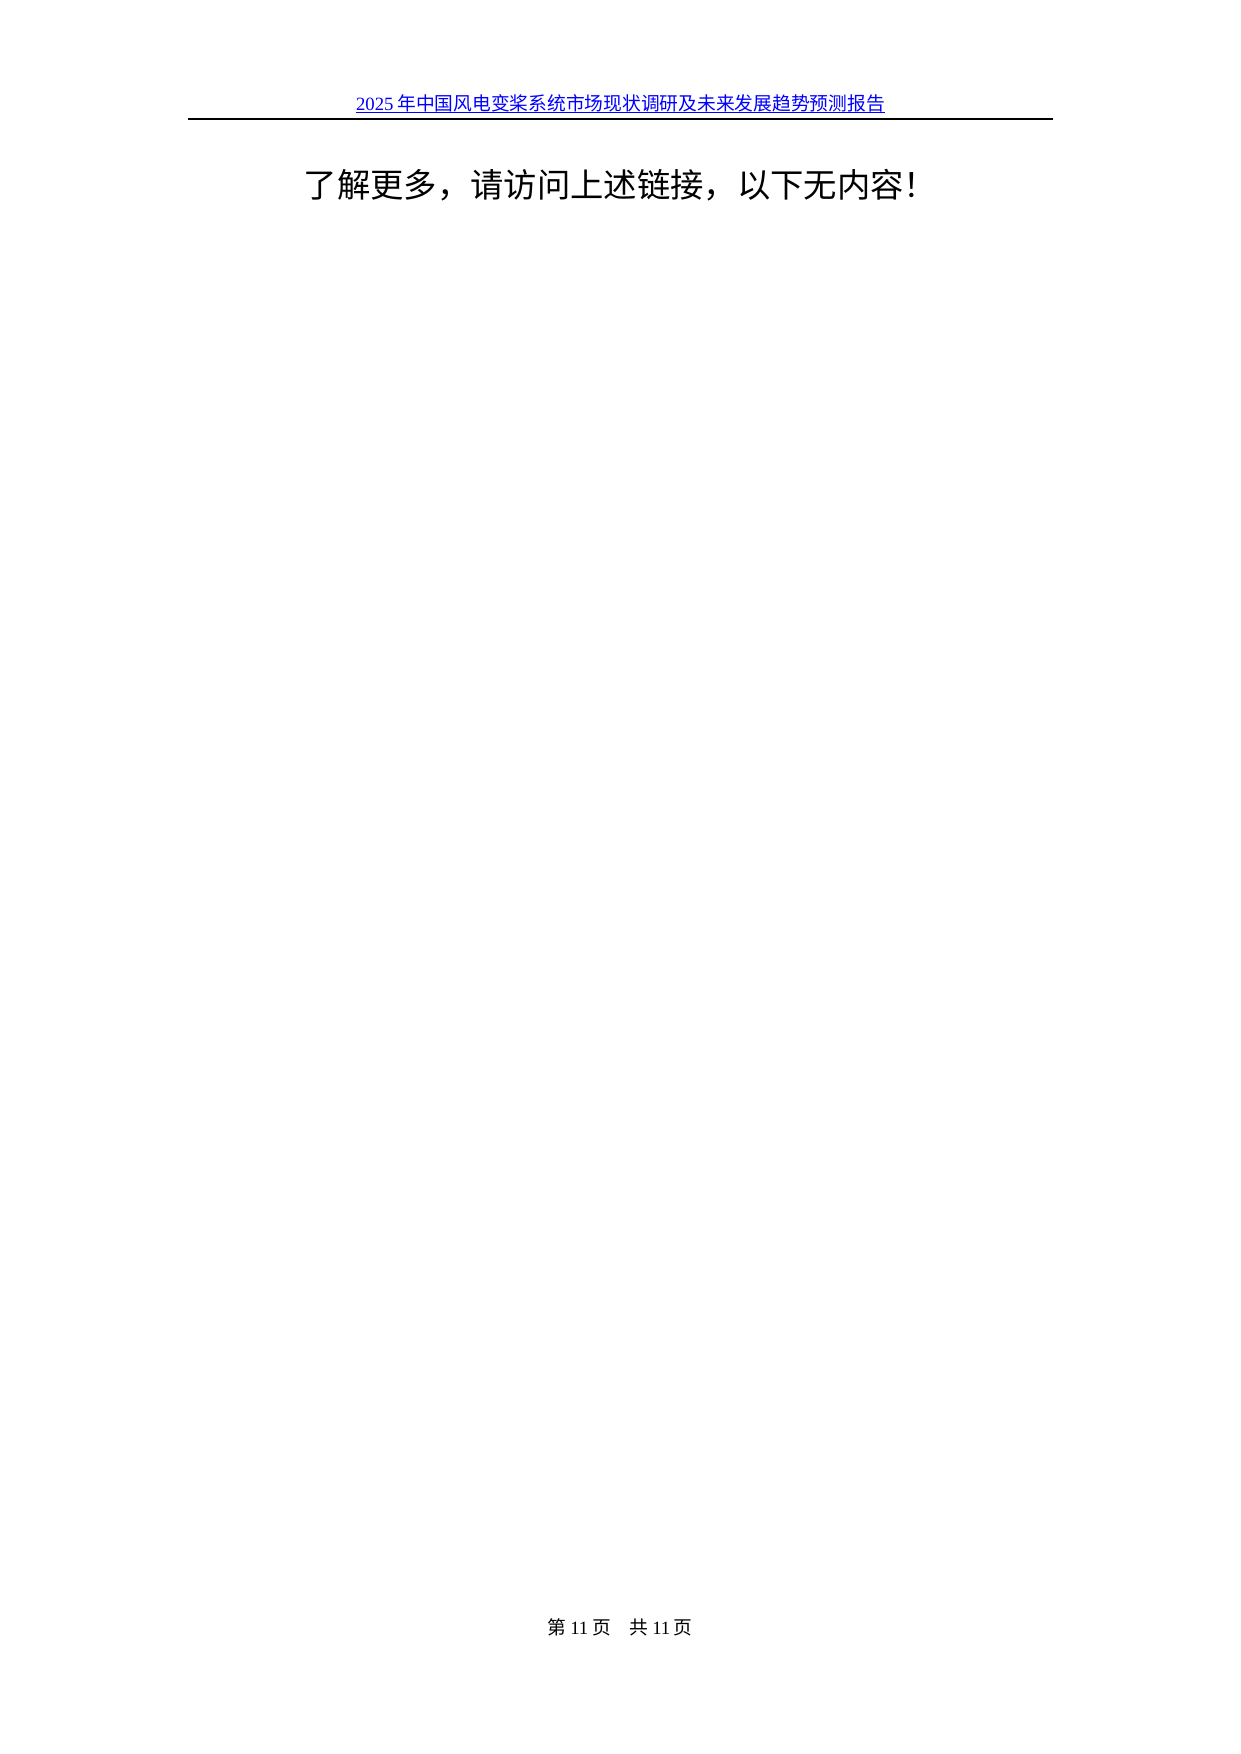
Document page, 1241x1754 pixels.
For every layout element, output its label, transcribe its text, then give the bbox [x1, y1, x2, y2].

title 了解更多，请访问上述链接，以下无内容！ [187, 150, 1053, 215]
